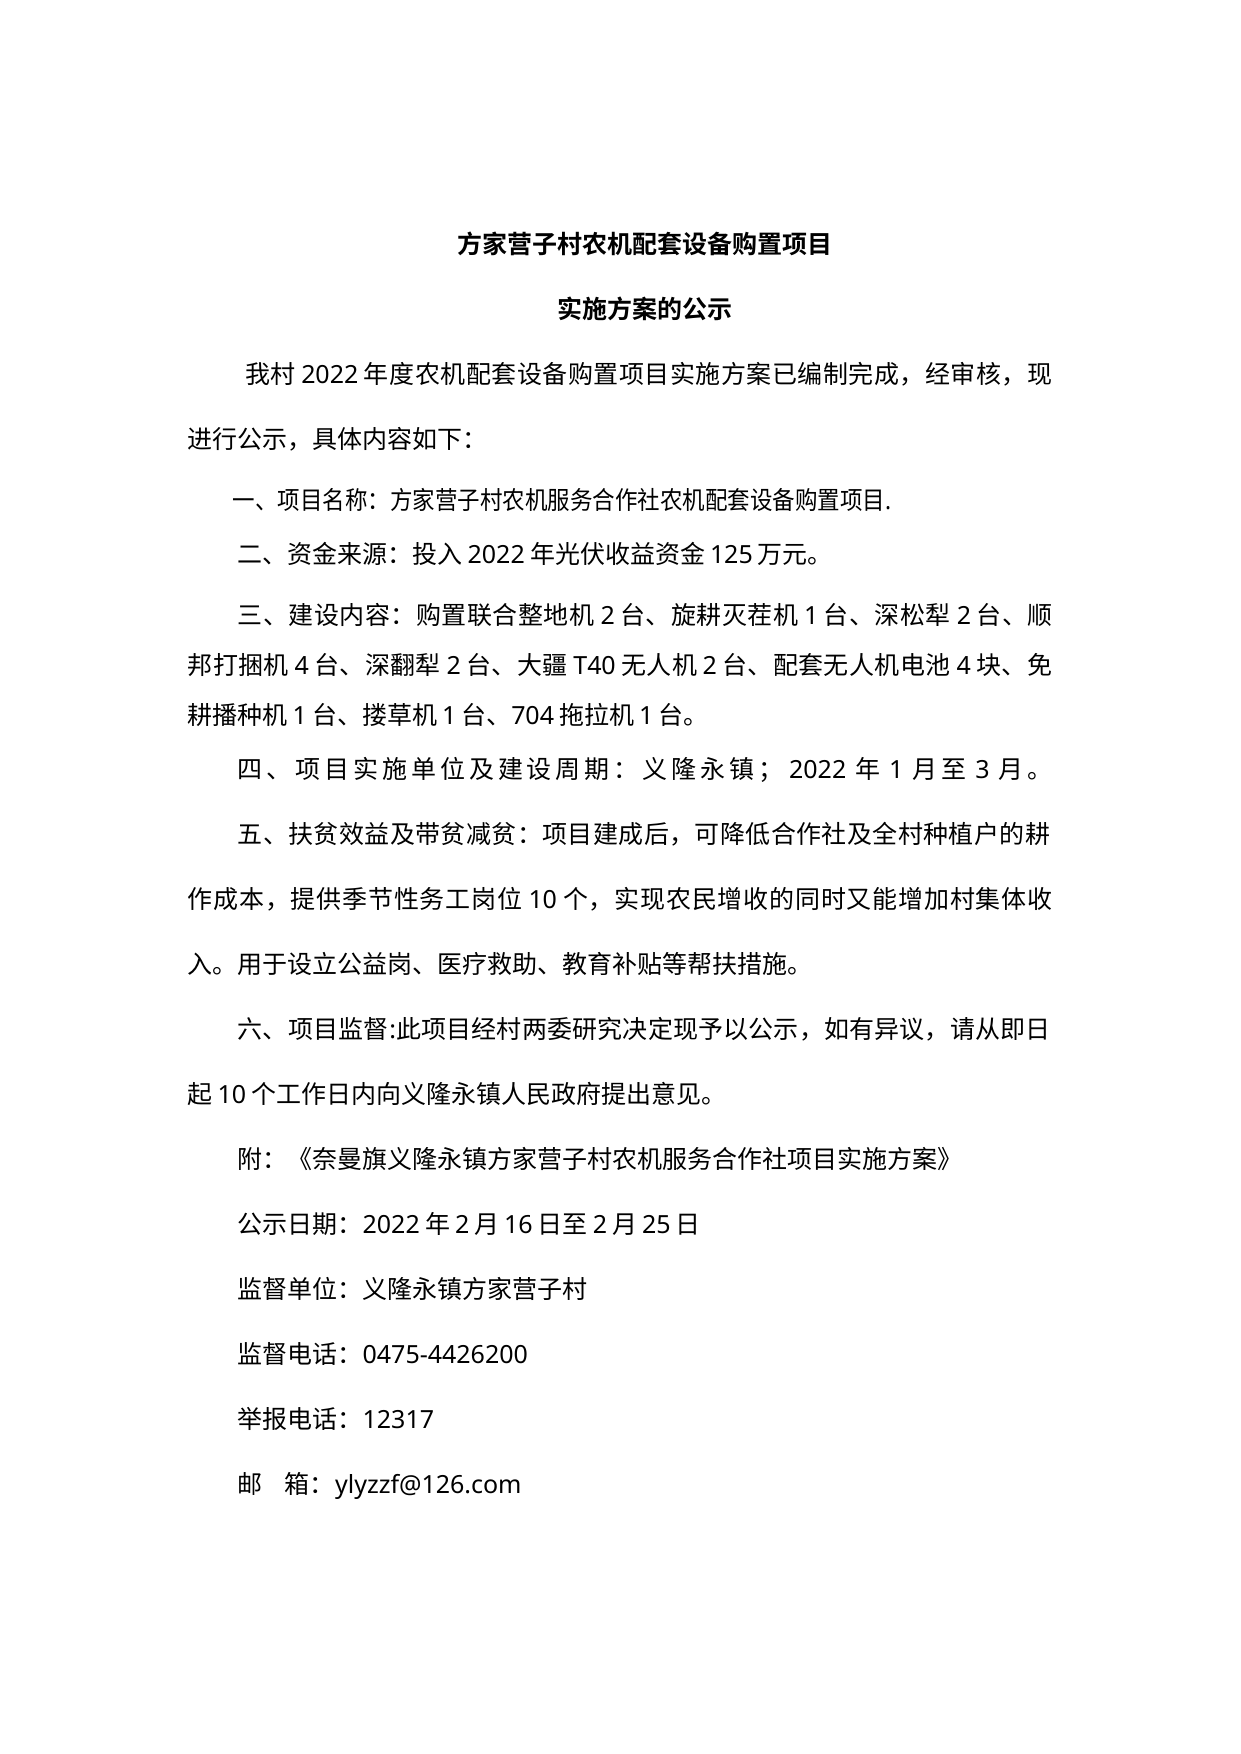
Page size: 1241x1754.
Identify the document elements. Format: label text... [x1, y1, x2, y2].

text 四、项目实施单位及建设周期：义隆永镇；2022年1月至3月。 [187, 735, 1053, 800]
list 公示日期：2022年2月16日至2月25日 [187, 1190, 1053, 1255]
text 六、项目监督:此项目经村两委研究决定现予以公示，如有异议，请从即日起10个工作日内向义隆永镇人民政府提出意见。 [187, 995, 1053, 1125]
list 监督电话：0475-4426200 [187, 1320, 1053, 1385]
list 附：《奈曼旗义隆永镇方家营子村农机服务合作社项目实施方案》 [187, 1125, 1053, 1190]
list 我村2022年度农机配套设备购置项目实施方案已编制完成，经审核，现进行公示，具体内容如下： [187, 340, 1053, 470]
text 一、项目名称：方家营子村农机服务合作社农机配套设备购置项目. [187, 470, 1053, 520]
list 举报电话：12317 [187, 1385, 1053, 1450]
list 邮 箱：ylyzzf@126.com [187, 1450, 1053, 1515]
text 五、扶贫效益及带贫减贫：项目建成后，可降低合作社及全村种植户的耕作成本，提供季节性务工岗位10个，实现农民增收的同时又能增加村集体收入。用于设立公益岗、医疗救助、教育补贴等帮扶措施。 [187, 800, 1053, 995]
text 三、建设内容：购置联合整地机2台、旋耕灭茬机1台、深松犁2台、顺邦打捆机4台、深翻犁2台、大疆T40无人机2台、配套无人机电池4块、免耕播种机1台、搂草机1台、704拖拉机1台。 [187, 585, 1053, 735]
text 实施方案的公示 [187, 275, 1053, 340]
text 二、资金来源：投入2022年光伏收益资金125万元。 [187, 520, 1053, 585]
text 方家营子村农机配套设备购置项目 [187, 210, 1053, 275]
list 监督单位：义隆永镇方家营子村 [187, 1255, 1053, 1320]
